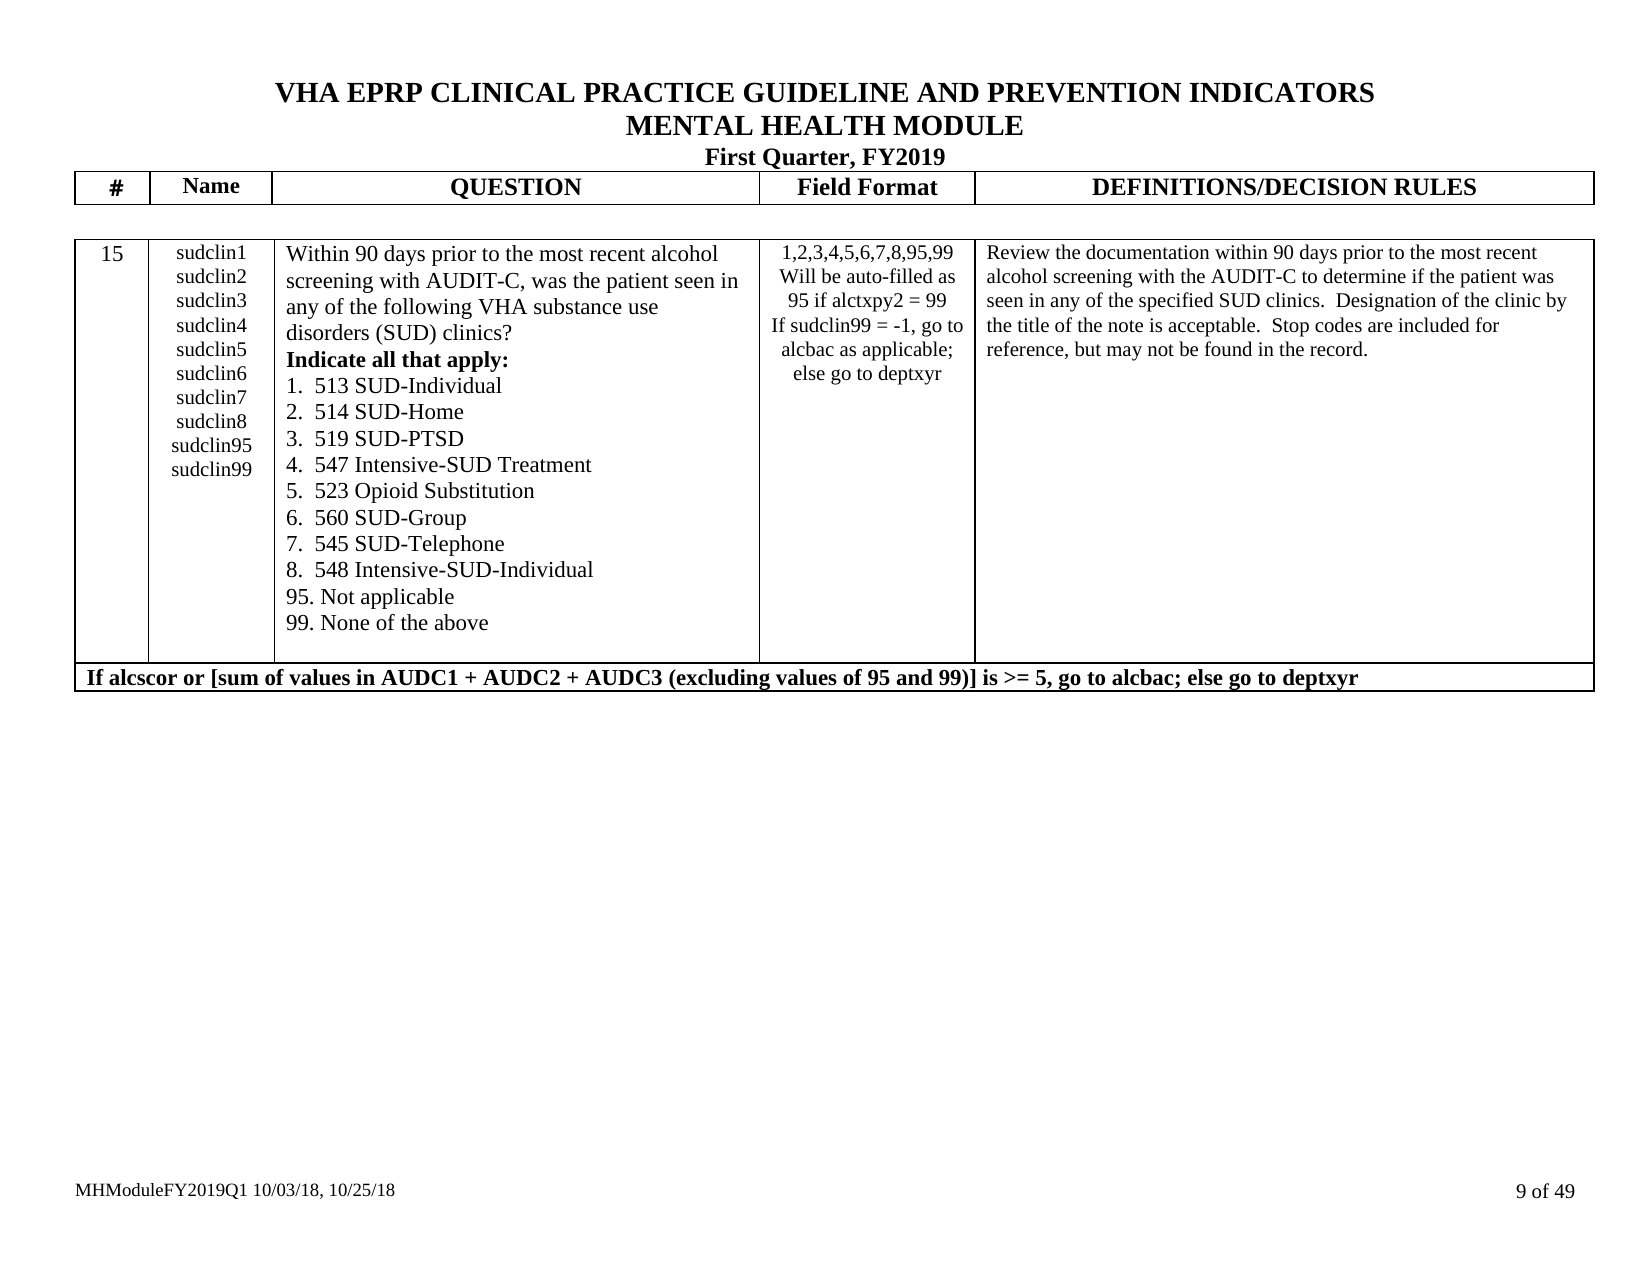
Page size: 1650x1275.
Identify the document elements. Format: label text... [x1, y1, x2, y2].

table_cell If alcscor or [sum of values in AUDC1 + AUDC2 + AUDC3 (excluding values of 95 and 99)] is >= 5, go to alcbac; else go to deptxyr [76, 664, 1593, 690]
table_header 1,2,3,4,5,6,7,8,95,99 Will be auto-filled as 95 if alctxpy2 = 99 If sudclin99 = -1, go to alcbac as applicable; else go to deptxyr [760, 240, 974, 662]
table_header Within 90 days prior to the most recent alcohol screening with AUDIT-C, was the patient seen in any of the following VHA substance use disorders (SUD) clinics? Indicate all that apply: 1. 513 SUD-Individual 2. 514 SUD-Home 3. 519 SUD-PTSD 4. 547 Intensive-SUD Treatment 5. 523 Opioid Substitution 6. 560 SUD-Group 7. 545 SUD-Telephone 8. 548 Intensive-SUD-Individual 95. Not applicable 99. None of the above [275, 240, 759, 662]
table_header sudclin1 sudclin2 sudclin3 sudclin4 sudclin5 sudclin6 sudclin7 sudclin8 sudclin95 sudclin99 [149, 240, 274, 662]
table_header Review the documentation within 90 days prior to the most recent alcohol screening with the AUDIT-C to determine if the patient was seen in any of the specified SUD clinics. Designation of the clinic by the title of the note is acceptable. Stop codes are included for reference, but may not be found in the record. [976, 240, 1593, 662]
table_header 15 [76, 240, 148, 662]
